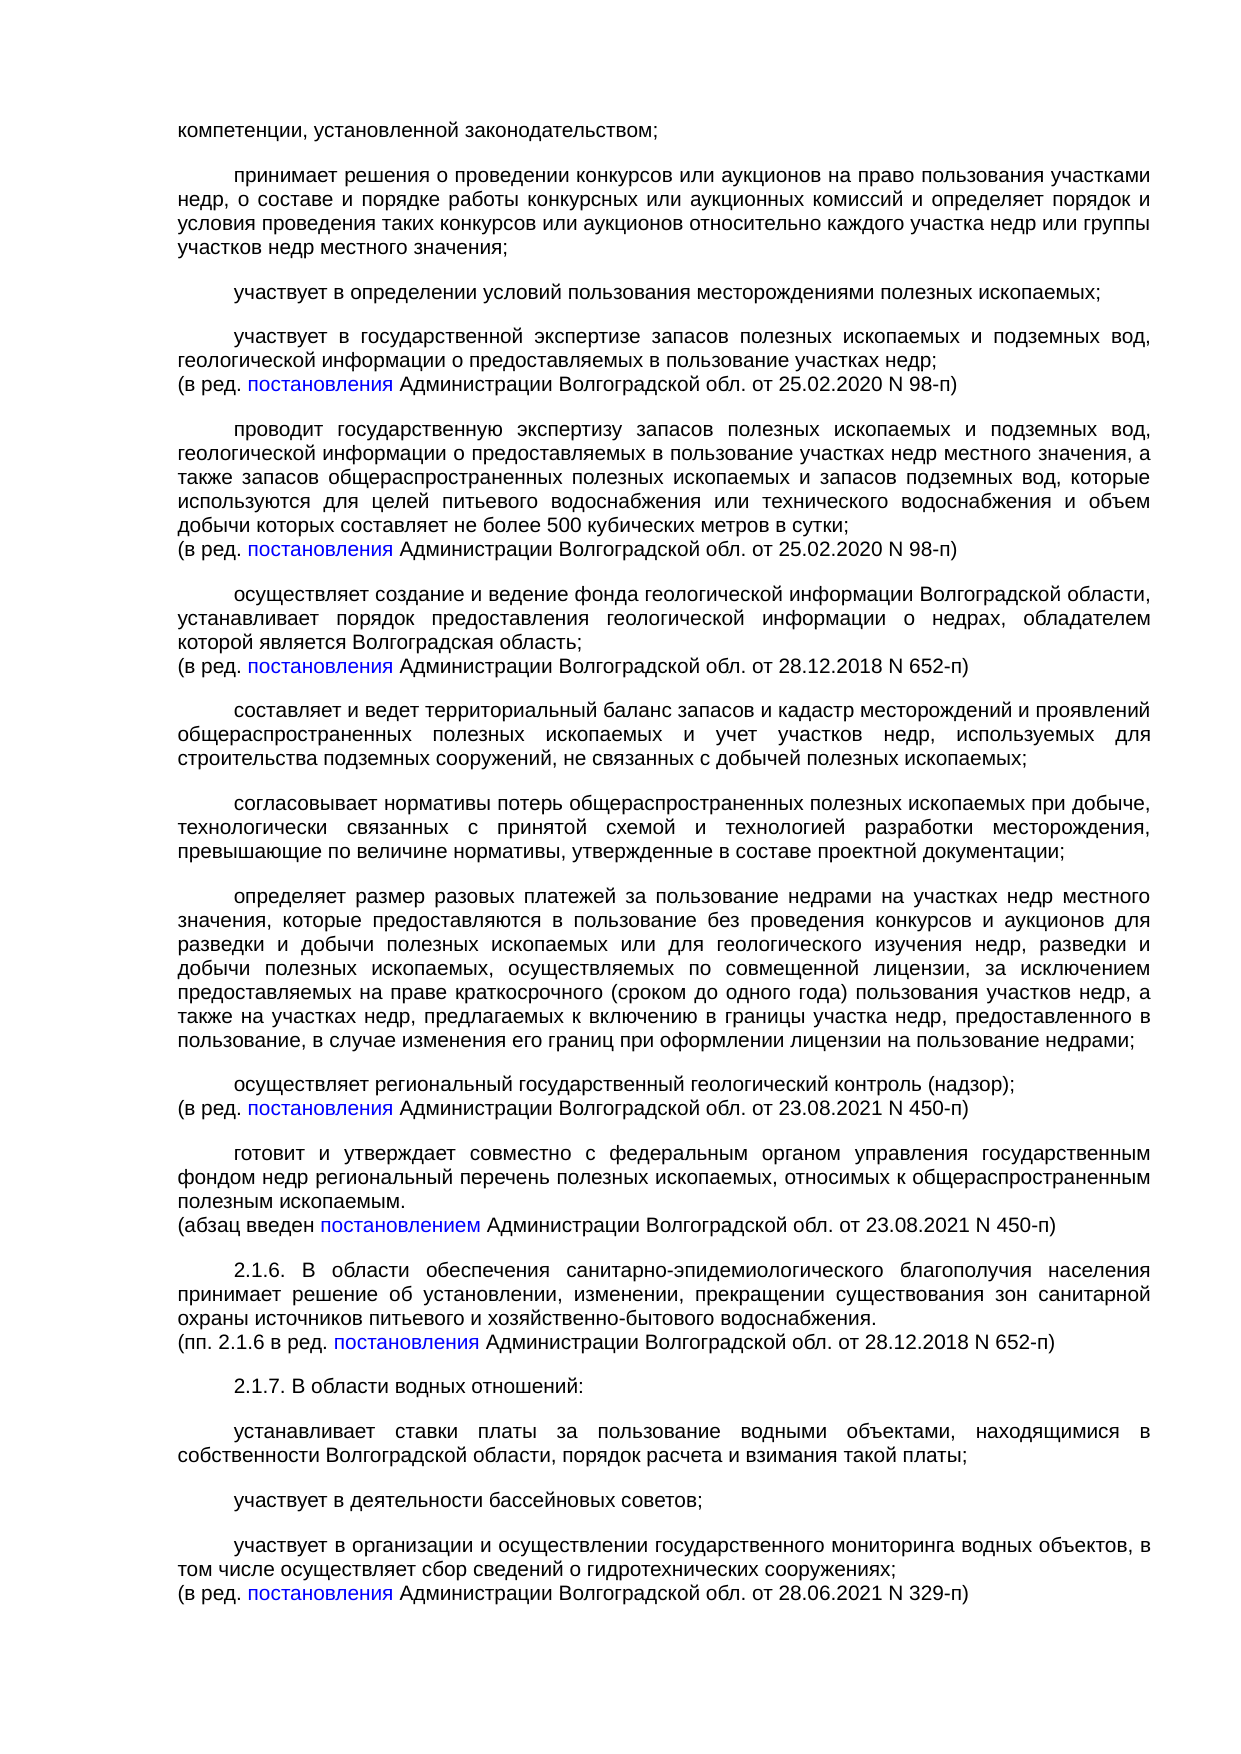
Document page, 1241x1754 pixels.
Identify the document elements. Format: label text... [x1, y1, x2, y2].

text принимает решения о проведении конкурсов или аукционов на право пользования участками недр, о составе и порядке работы конкурсных или аукционных комиссий и определяет порядок и условия проведения таких конкурсов или аукционов относительно каждого участка недр или группы участков недр местного значения; [177, 163, 1152, 259]
text составляет и ведет территориальный баланс запасов и кадастр месторождений и проявлений общераспространенных полезных ископаемых и учет участков недр, используемых для строительства подземных сооружений, не связанных с добычей полезных ископаемых; [177, 698, 1152, 770]
text осуществляет создание и ведение фонда геологической информации Волгоградской области, устанавливает порядок предоставления геологической информации о недрах, обладателем которой является Волгоградская область; [177, 582, 1152, 653]
text участвует в деятельности бассейновых советов; [177, 1488, 1152, 1512]
text (в ред. постановления Администрации Волгоградской обл. от 25.02.2020 N 98-п) [177, 372, 1152, 396]
text определяет размер разовых платежей за пользование недрами на участках недр местного значения, которые предоставляются в пользование без проведения конкурсов и аукционов для разведки и добычи полезных ископаемых или для геологического изучения недр, разведки и добычи полезных ископаемых, осуществляемых по совмещенной лицензии, за исключением предоставляемых на праве краткосрочного (сроком до одного года) пользования участков недр, а также на участках недр, предлагаемых к включению в границы участка недр, предоставленного в пользование, в случае изменения его границ при оформлении лицензии на пользование недрами; [177, 884, 1152, 1051]
text готовит и утверждает совместно с федеральным органом управления государственным фондом недр региональный перечень полезных ископаемых, относимых к общераспространенным полезным ископаемым. [177, 1141, 1152, 1213]
text участвует в определении условий пользования месторождениями полезных ископаемых; [177, 279, 1152, 303]
text (в ред. постановления Администрации Волгоградской обл. от 25.02.2020 N 98-п) [177, 537, 1152, 561]
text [177, 118, 1152, 142]
text проводит государственную экспертизу запасов полезных ископаемых и подземных вод, геологической информации о предоставляемых в пользование участках недр местного значения, а также запасов общераспространенных полезных ископаемых и запасов подземных вод, которые используются для целей питьевого водоснабжения или технического водоснабжения и объем добычи которых составляет не более 500 кубических метров в сутки; [177, 417, 1152, 537]
text осуществляет региональный государственный геологический контроль (надзор); [177, 1072, 1152, 1096]
text (пп. 2.1.6 в ред. постановления Администрации Волгоградской обл. от 28.12.2018 N 652-п) [177, 1329, 1152, 1353]
text (в ред. постановления Администрации Волгоградской обл. от 23.08.2021 N 450-п) [177, 1096, 1152, 1120]
text (в ред. постановления Администрации Волгоградской обл. от 28.06.2021 N 329-п) [177, 1581, 1152, 1604]
text согласовывает нормативы потерь общераспространенных полезных ископаемых при добыче, технологически связанных с принятой схемой и технологией разработки месторождения, превышающие по величине нормативы, утвержденные в составе проектной документации; [177, 791, 1152, 863]
text участвует в организации и осуществлении государственного мониторинга водных объектов, в том числе осуществляет сбор сведений о гидротехнических сооружениях; [177, 1533, 1152, 1581]
text 2.1.7. В области водных отношений: [177, 1374, 1152, 1398]
text устанавливает ставки платы за пользование водными объектами, находящимися в собственности Волгоградской области, порядок расчета и взимания такой платы; [177, 1419, 1152, 1467]
text (в ред. постановления Администрации Волгоградской обл. от 28.12.2018 N 652-п) [177, 653, 1152, 677]
text 2.1.6. В области обеспечения санитарно-эпидемиологического благополучия населения принимает решение об установлении, изменении, прекращении существования зон санитарной охраны источников питьевого и хозяйственно-бытового водоснабжения. [177, 1258, 1152, 1329]
text (абзац введен постановлением Администрации Волгоградской обл. от 23.08.2021 N 450-п) [177, 1213, 1152, 1237]
text участвует в государственной экспертизе запасов полезных ископаемых и подземных вод, геологической информации о предоставляемых в пользование участках недр; [177, 324, 1152, 372]
